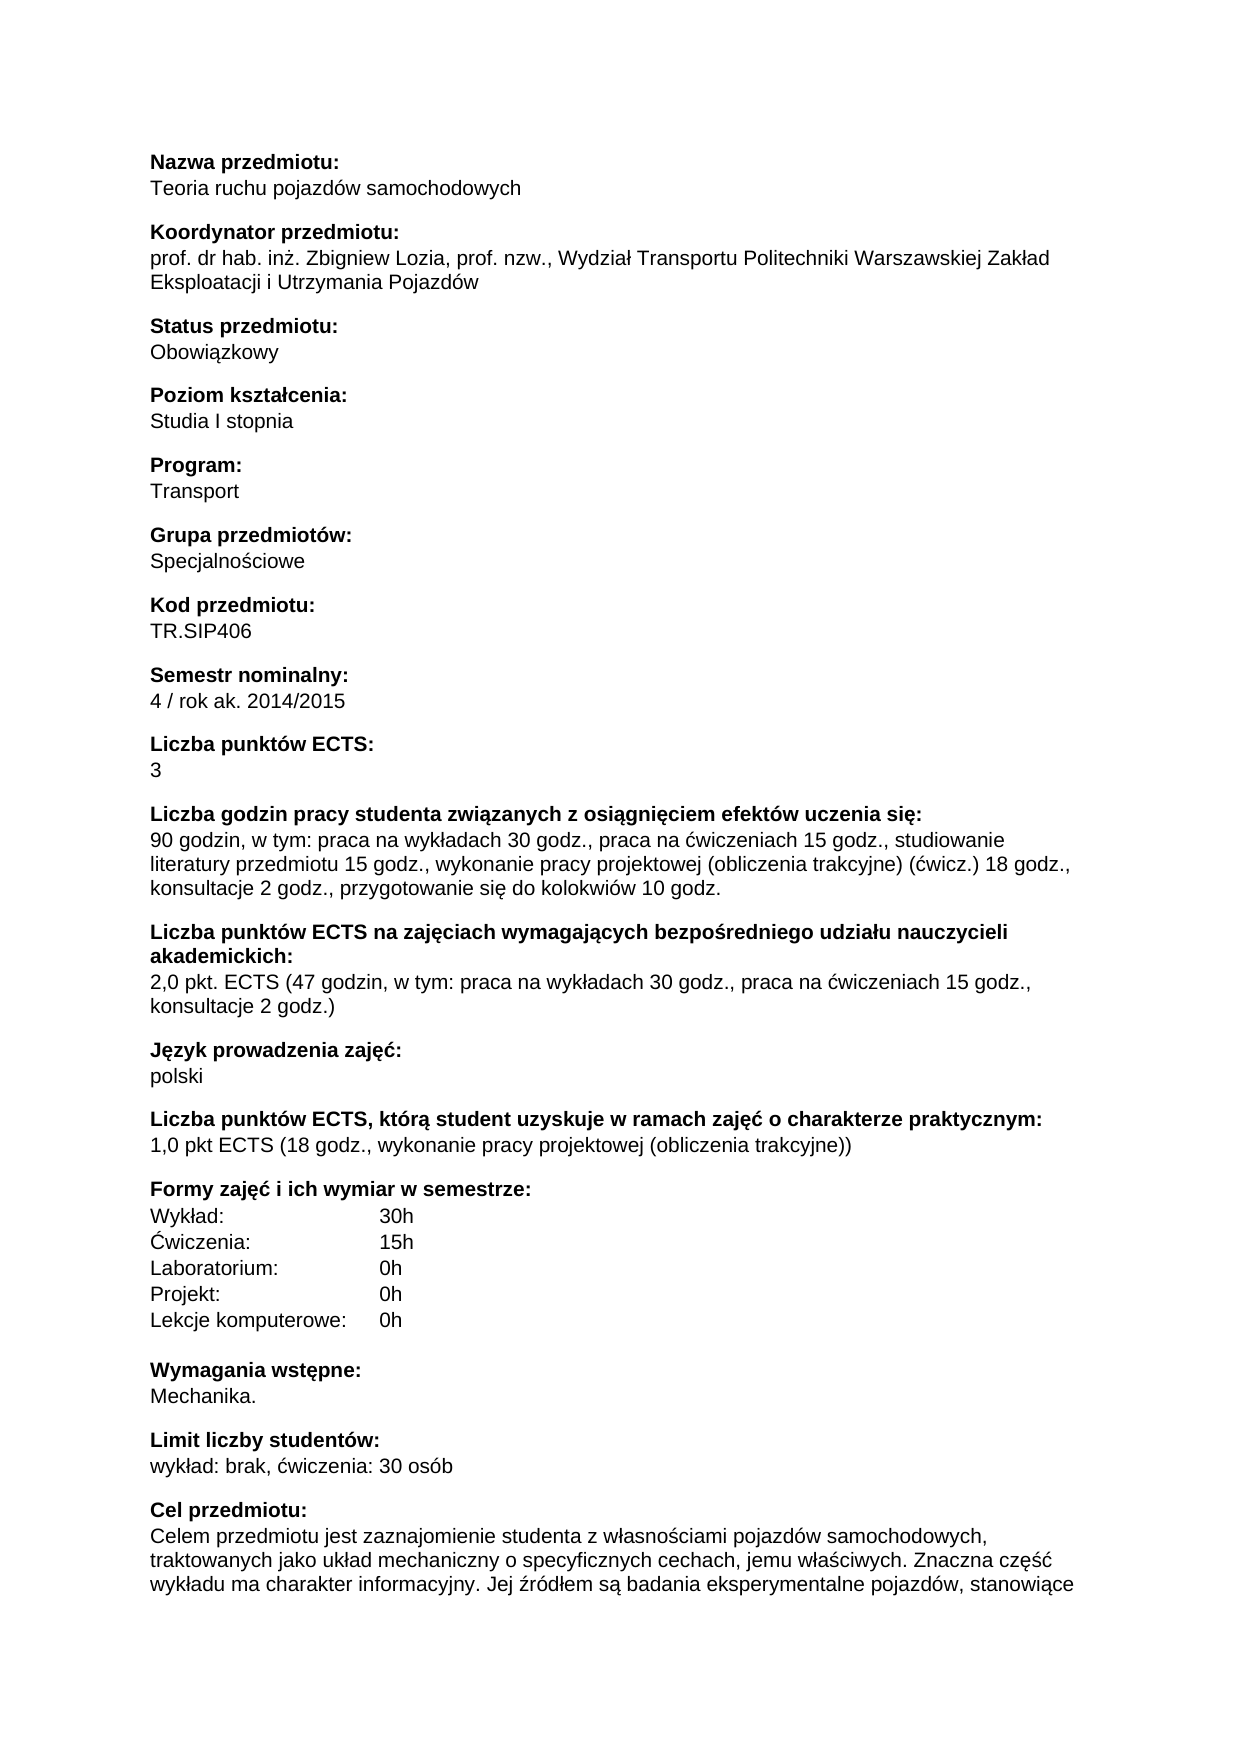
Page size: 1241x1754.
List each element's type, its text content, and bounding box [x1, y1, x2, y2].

text Nazwa przedmiotu: [150, 150, 1090, 174]
text Poziom kształcenia: [150, 383, 1090, 407]
text Język prowadzenia zajęć: [150, 1037, 1090, 1061]
table_cell Laboratorium: [140, 1256, 367, 1280]
text Specjalnościowe [150, 549, 1090, 573]
text Limit liczby studentów: [150, 1428, 1090, 1452]
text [150, 1523, 1090, 1595]
text Semestr nominalny: [150, 662, 1090, 686]
text Formy zajęć i ich wymiar w semestrze: [150, 1177, 1090, 1201]
text Liczba godzin pracy studenta związanych z osiągnięciem efektów uczenia się: [150, 802, 1090, 826]
table_cell 0h [369, 1254, 597, 1280]
table_cell 0h [369, 1306, 597, 1332]
text TR.SIP406 [150, 619, 1090, 643]
text Koordynator przedmiotu: [150, 220, 1090, 244]
text Program: [150, 453, 1090, 477]
table_cell 15h [369, 1228, 597, 1254]
table_cell 0h [369, 1280, 597, 1306]
text Wymagania wstępne: [150, 1358, 1090, 1382]
text Status przedmiotu: [150, 313, 1090, 337]
table_cell Ćwiczenia: [140, 1230, 367, 1254]
text Mechanika. [150, 1384, 1090, 1408]
text Liczba punktów ECTS na zajęciach wymagających bezpośredniego udziału nauczycieli akademickich: [150, 920, 1090, 968]
text polski [150, 1063, 1090, 1087]
text 3 [150, 758, 1090, 782]
text Grupa przedmiotów: [150, 523, 1090, 547]
text 4 / rok ak. 2014/2015 [150, 688, 1090, 712]
text Obowiązkowy [150, 339, 1090, 363]
text Teoria ruchu pojazdów samochodowych [150, 176, 1090, 200]
text 2,0 pkt. ECTS (47 godzin, w tym: praca na wykładach 30 godz., praca na ćwiczeniach 15 godz., konsultacje 2 godz.) [150, 970, 1090, 1018]
text 90 godzin, w tym: praca na wykładach 30 godz., praca na ćwiczeniach 15 godz., studiowanie literatury przedmiotu 15 godz., wykonanie pracy projektowej (obliczenia trakcyjne) (ćwicz.) 18 godz., konsultacje 2 godz., przygotowanie się do kolokwiów 10 godz. [150, 828, 1090, 900]
table_header 30h [369, 1204, 597, 1228]
text Kod przedmiotu: [150, 593, 1090, 617]
text Transport [150, 479, 1090, 503]
table_cell Projekt: [140, 1282, 367, 1306]
text prof. dr hab. inż. Zbigniew Lozia, prof. nzw., Wydział Transportu Politechniki Warszawskiej Zakład Eksploatacji i Utrzymania Pojazdów [150, 246, 1090, 294]
text Liczba punktów ECTS, którą student uzyskuje w ramach zajęć o charakterze praktycznym: [150, 1107, 1090, 1131]
text Cel przedmiotu: [150, 1497, 1090, 1521]
text Liczba punktów ECTS: [150, 732, 1090, 756]
text 1,0 pkt ECTS (18 godz., wykonanie pracy projektowej (obliczenia trakcyjne)) [150, 1133, 1090, 1157]
table_header Wykład: [140, 1204, 367, 1228]
text Studia I stopnia [150, 409, 1090, 433]
table_cell Lekcje komputerowe: [140, 1308, 367, 1332]
text wykład: brak, ćwiczenia: 30 osób [150, 1454, 1090, 1478]
